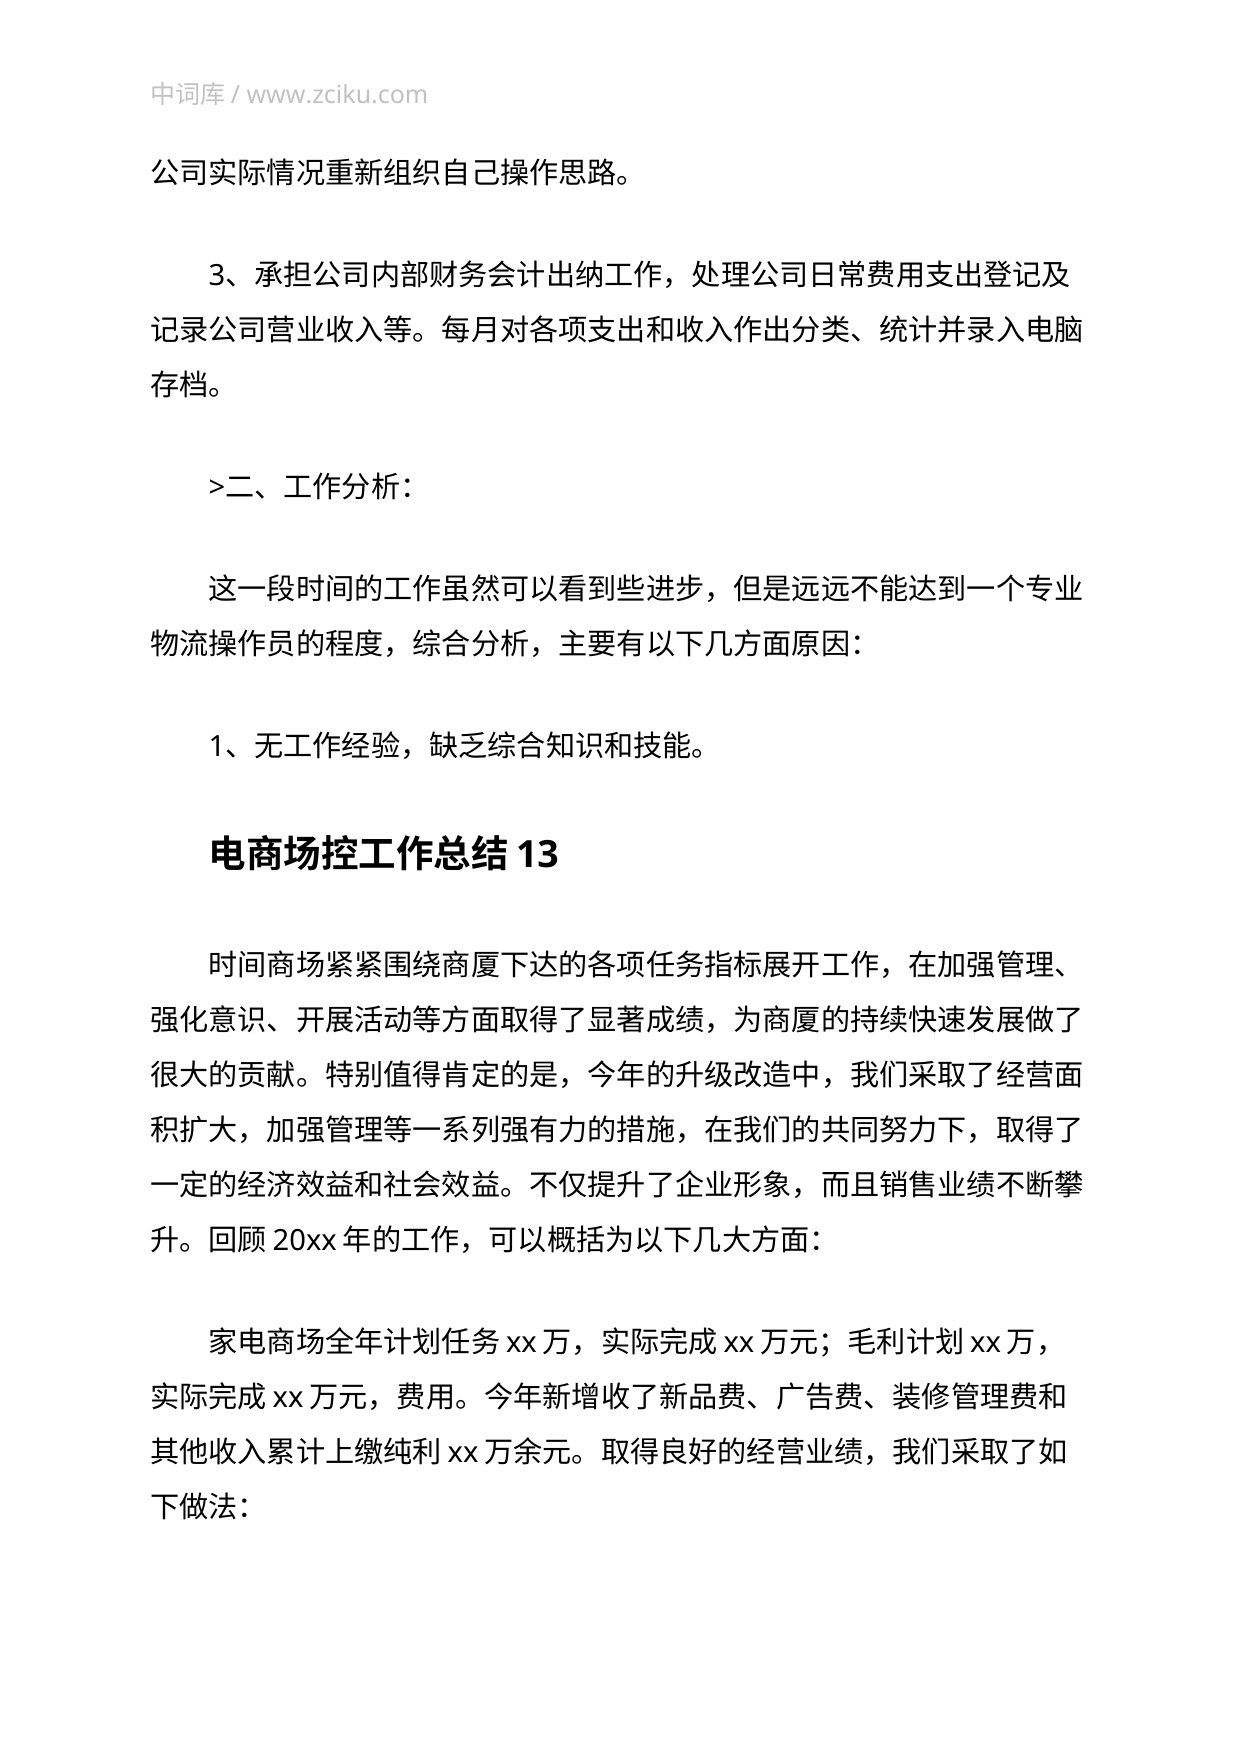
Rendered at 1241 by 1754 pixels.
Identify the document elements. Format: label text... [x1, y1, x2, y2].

text 1、无工作经验，缺乏综合知识和技能。 [150, 722, 1090, 764]
text 这一段时间的工作虽然可以看到些进步，但是远远不能达到一个专业物流操作员的程度，综合分析，主要有以下几方面原因： [150, 565, 1090, 663]
text 电商场控工作总结13 [150, 824, 1090, 878]
text 3、承担公司内部财务会计出纳工作，处理公司日常费用支出登记及记录公司营业收入等。每月对各项支出和收入作出分类、统计并录入电脑存档。 [150, 252, 1090, 404]
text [150, 150, 1090, 192]
text >二、工作分析： [150, 463, 1090, 506]
text 时间商场紧紧围绕商厦下达的各项任务指标展开工作，在加强管理、强化意识、开展活动等方面取得了显著成绩，为商厦的持续快速发展做了很大的贡献。特别值得肯定的是，今年的升级改造中，我们采取了经营面积扩大，加强管理等一系列强有力的措施，在我们的共同努力下，取得了一定的经济效益和社会效益。不仅提升了企业形象，而且销售业绩不断攀升。回顾20xx年的工作，可以概括为以下几大方面： [150, 942, 1090, 1258]
text 家电商场全年计划任务xx万，实际完成xx万元；毛利计划xx万，实际完成xx万元，费用。今年新增收了新品费、广告费、装修管理费和其他收入累计上缴纯利xx万余元。取得良好的经营业绩，我们采取了如下做法： [150, 1318, 1090, 1525]
